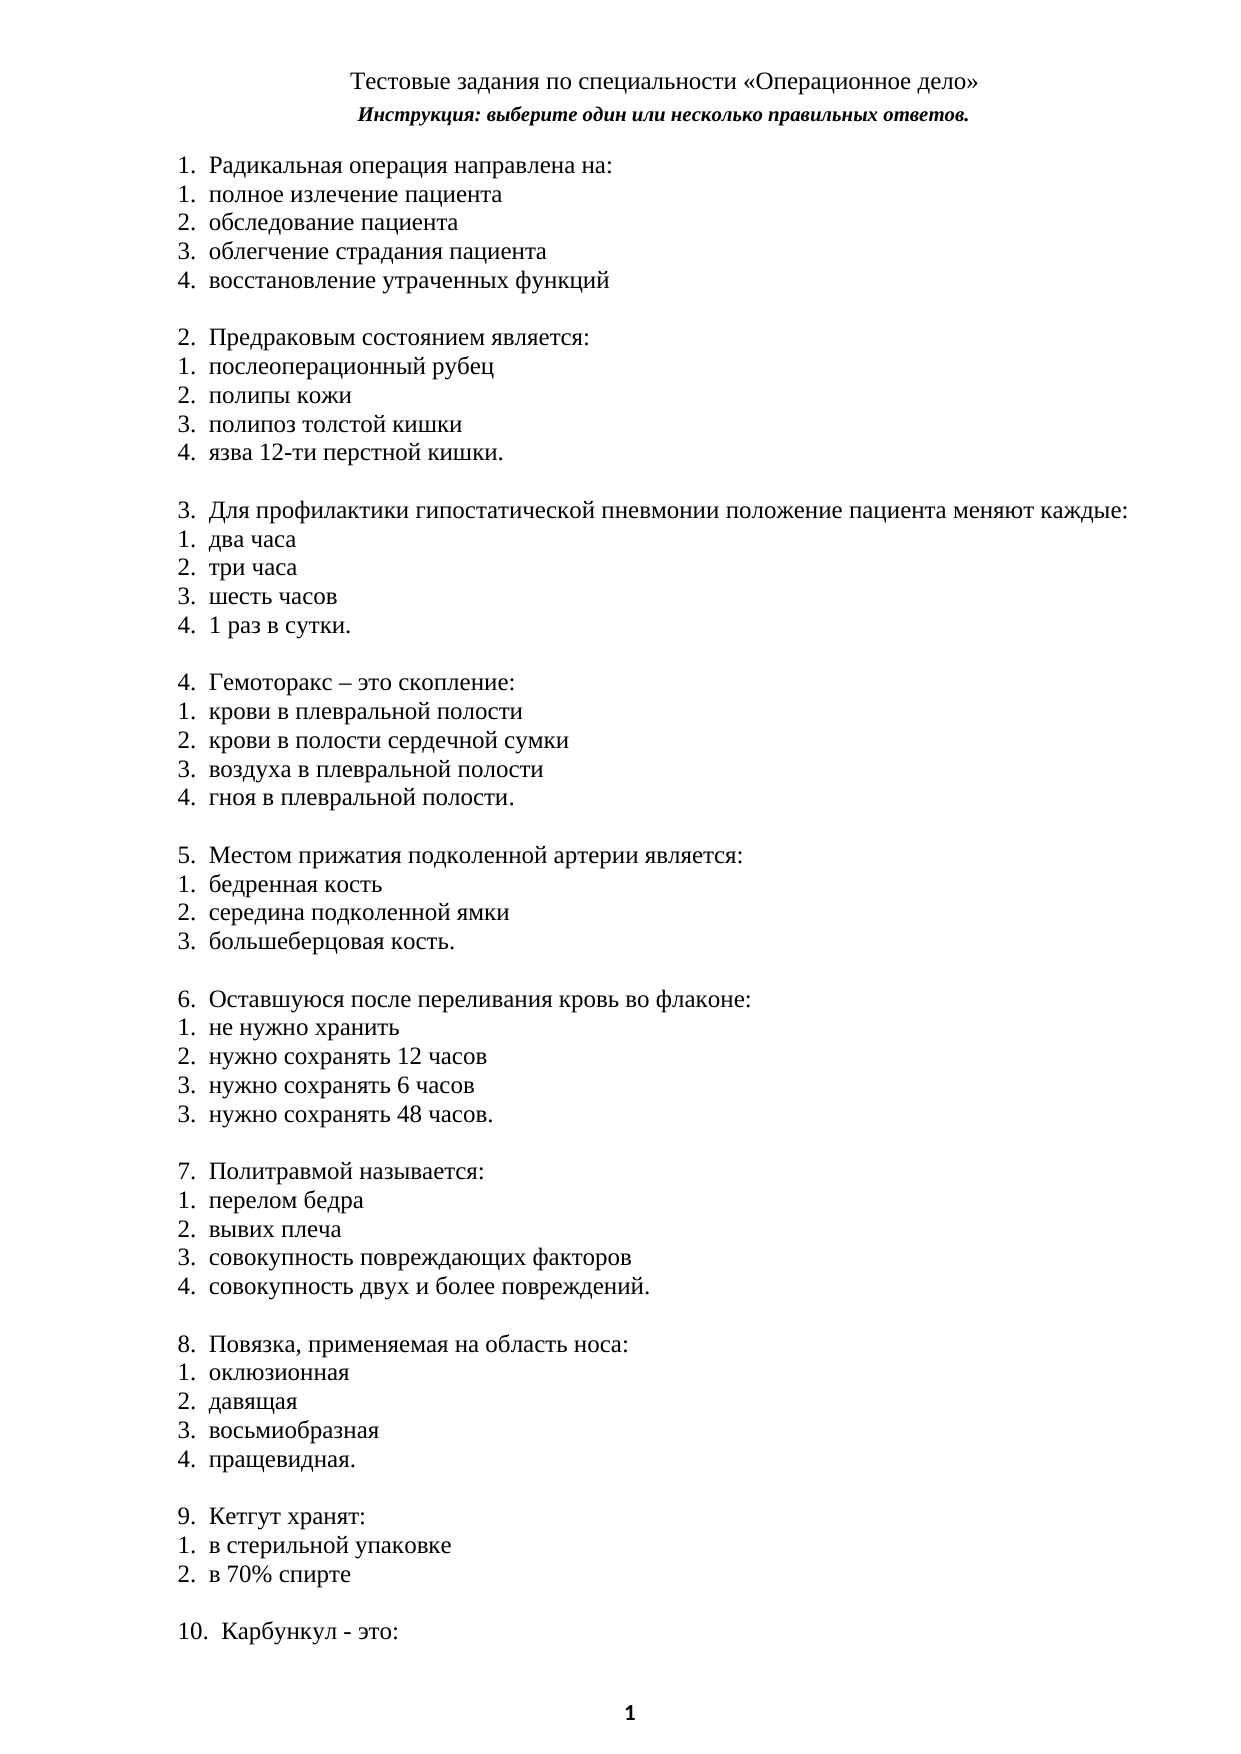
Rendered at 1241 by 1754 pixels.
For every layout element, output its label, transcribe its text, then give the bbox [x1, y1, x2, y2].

text 1. в стерильной упаковке [177, 1530, 1152, 1559]
text 6. Оставшуюся после переливания кровь во флаконе: [177, 984, 1152, 1012]
text 4. совокупность двух и более повреждений. [177, 1271, 1152, 1300]
text 4. пращевидная. [177, 1444, 1152, 1472]
text 3. нужно сохранять 6 часов [177, 1070, 1152, 1099]
text 3. воздуха в плевральной полости [177, 754, 1152, 782]
text 7. Политравмой называется: [177, 1156, 1152, 1185]
text 1. послеоперационный рубец [177, 351, 1152, 380]
text 8. Повязка, применяемая на область носа: [177, 1329, 1152, 1357]
text 3. восьмиобразная [177, 1415, 1152, 1444]
text 4. язва 12-ти перстной кишки. [177, 437, 1152, 466]
text 2. три часа [177, 552, 1152, 581]
text 1. крови в плевральной полости [177, 696, 1152, 725]
text 1. не нужно хранить [177, 1012, 1152, 1041]
text 4. восстановление утраченных функций [177, 265, 1152, 294]
text 3. Для профилактики гипостатической пневмонии положение пациента меняют каждые: [177, 495, 1152, 524]
text 1. бедренная кость [177, 869, 1152, 897]
text 3. большеберцовая кость. [177, 926, 1152, 955]
text 2. нужно сохранять 12 часов [177, 1041, 1152, 1070]
text 4. Гемоторакс – это скопление: [177, 667, 1152, 696]
text 4. 1 раз в сутки. [177, 610, 1152, 639]
text 9. Кетгут хранят: [177, 1501, 1152, 1530]
text 2. в 70% спирте [177, 1559, 1152, 1587]
text 2. вывих плеча [177, 1214, 1152, 1242]
text 1. два часа [177, 524, 1152, 552]
text 1. Радикальная операция направлена на: [177, 150, 1152, 179]
text 3. совокупность повреждающих факторов [177, 1242, 1152, 1271]
text 3. облегчение страдания пациента [177, 236, 1152, 265]
text 3. шесть часов [177, 581, 1152, 610]
text 1. полное излечение пациента [177, 179, 1152, 207]
text 2. Предраковым состоянием является: [177, 322, 1152, 351]
text 5. Местом прижатия подколенной артерии является: [177, 840, 1152, 869]
text 10. Карбункул - это: [177, 1616, 1152, 1645]
text 1. оклюзионная [177, 1357, 1152, 1386]
text 3. полипоз толстой кишки [177, 409, 1152, 437]
text 3. нужно сохранять 48 часов. [177, 1099, 1152, 1127]
text 4. гноя в плевральной полости. [177, 782, 1152, 811]
text Инструкция: выберите один или несколько правильных ответов. [177, 102, 1152, 126]
text 2. крови в полости сердечной сумки [177, 725, 1152, 754]
text 2. полипы кожи [177, 380, 1152, 409]
text Тестовые задания по специальности «Операционное дело» [177, 66, 1152, 95]
text 2. середина подколенной ямки [177, 897, 1152, 926]
text 2. давящая [177, 1386, 1152, 1415]
text 2. обследование пациента [177, 207, 1152, 236]
text 1. перелом бедра [177, 1185, 1152, 1214]
